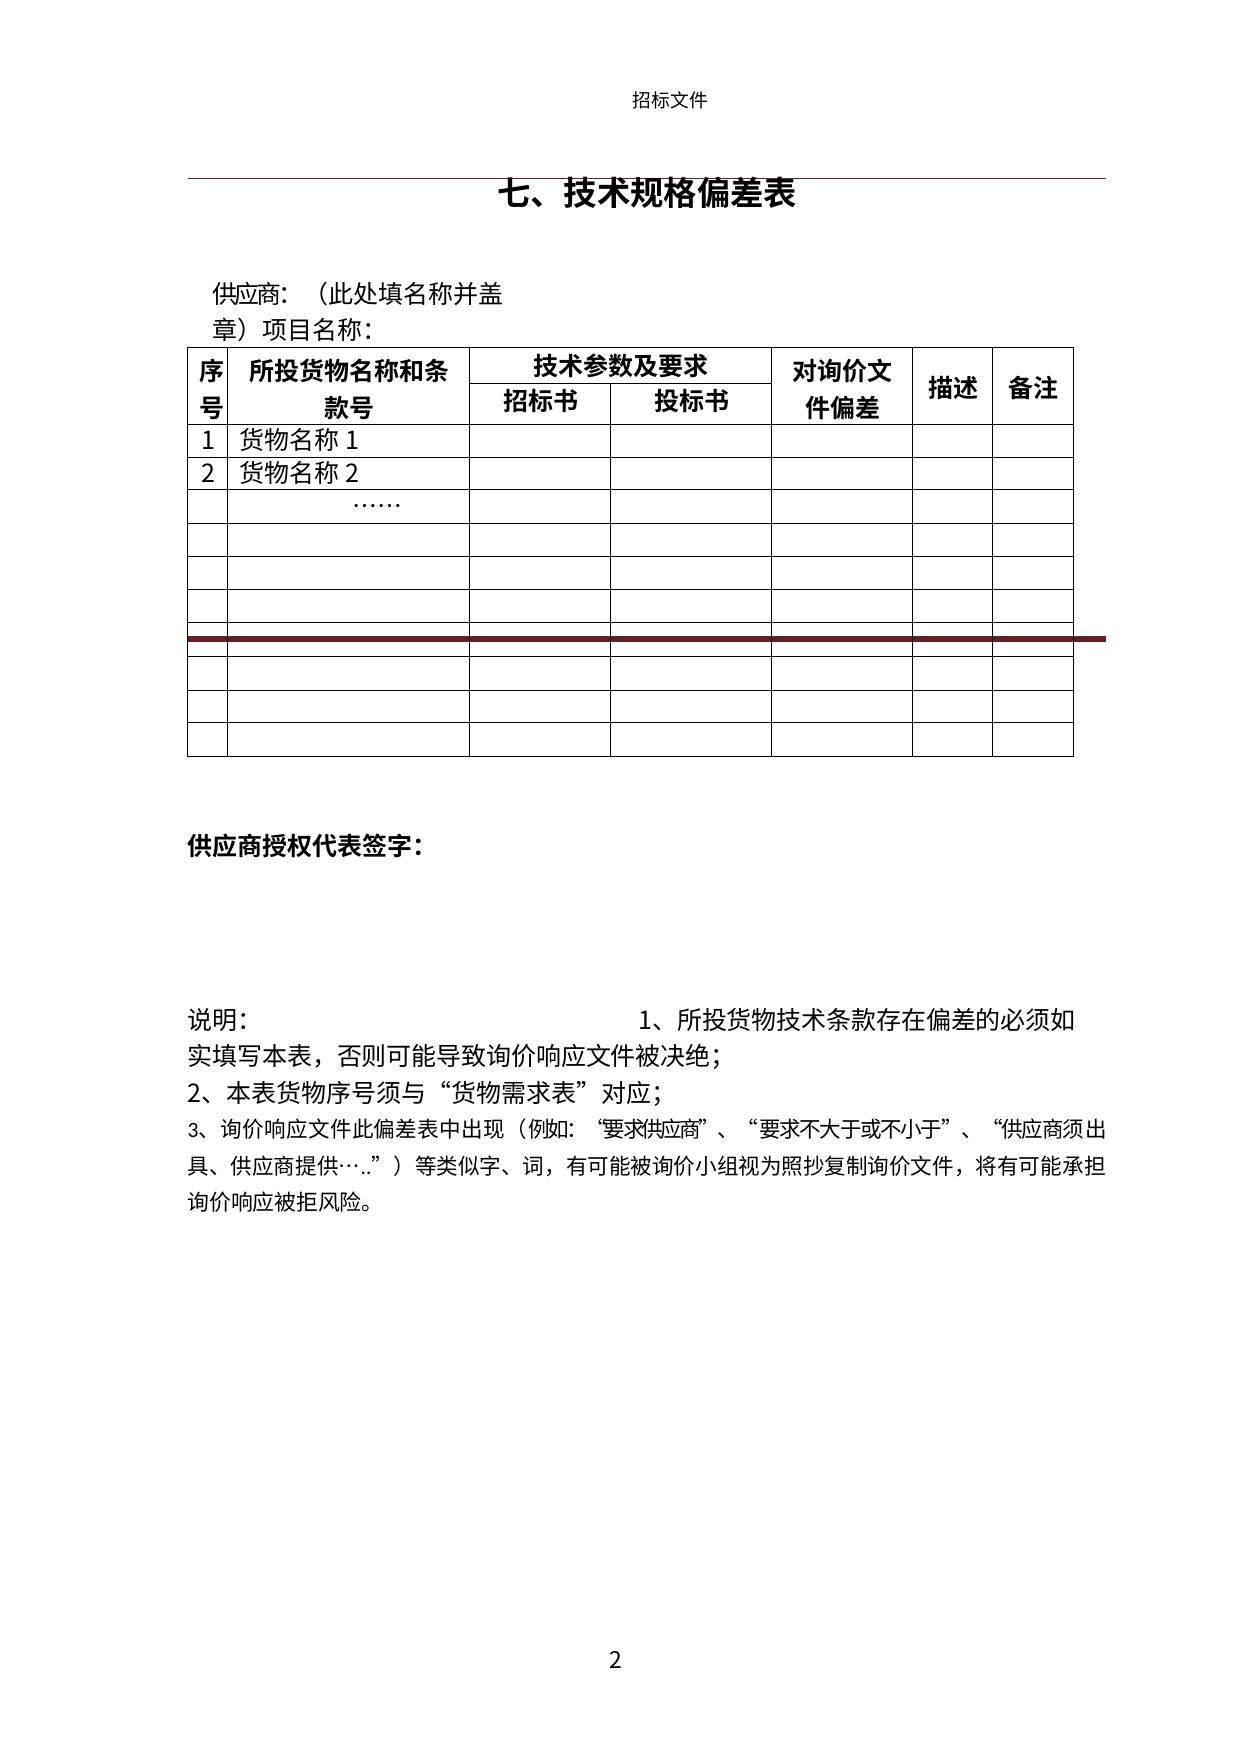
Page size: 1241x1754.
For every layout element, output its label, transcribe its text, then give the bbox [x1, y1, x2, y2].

table_cell [470, 524, 610, 556]
table_cell [913, 425, 992, 457]
table_cell [470, 425, 610, 457]
text 2、本表货物序号须与“货物需求表”对应； [187, 1073, 1155, 1110]
table_cell [772, 723, 912, 756]
table_cell [913, 458, 992, 489]
table_cell [188, 524, 227, 556]
table_cell [188, 590, 227, 622]
table_cell [772, 557, 912, 589]
table_cell [993, 524, 1073, 556]
table_cell [772, 458, 912, 489]
table_cell [470, 458, 610, 489]
table_cell [188, 657, 227, 689]
table_cell [188, 623, 227, 656]
table_cell …… [228, 490, 469, 523]
table_cell [228, 691, 469, 722]
table_cell [470, 623, 610, 656]
table_cell [470, 657, 610, 689]
table_cell [188, 490, 227, 523]
table_cell [228, 723, 469, 756]
table_cell [188, 723, 227, 756]
table_cell [228, 524, 469, 556]
table_cell [228, 623, 469, 656]
table_cell [913, 590, 992, 622]
table_cell 货物名称 1 [228, 425, 469, 457]
table_cell [611, 691, 771, 722]
table_cell [611, 623, 771, 656]
table_cell [772, 657, 912, 689]
table_cell [470, 557, 610, 589]
table_cell [913, 691, 992, 722]
text 供应商：（此处填名称并盖章）项目名称： [212, 274, 550, 347]
text 3、询价响应文件此偏差表中出现（例如：“要求供应商”、“要求不大于或不小于”、“供应商须出具、供应商提供…..”）等类似字、词，有可能被询价小组视为照抄复制询价文件，将有可能承担询价响应被拒风险。 [187, 1112, 1107, 1217]
table_cell 2 [188, 458, 227, 489]
text 供应商授权代表签字： [187, 826, 1155, 862]
table_cell [611, 490, 771, 523]
table_cell 投标书 [611, 384, 771, 424]
table_cell 招标书 [470, 384, 610, 424]
table_header 对询价文件偏差 [772, 348, 912, 424]
table_header 描述 [913, 348, 992, 424]
table_cell [913, 490, 992, 523]
table_cell [993, 623, 1073, 656]
table_cell [772, 490, 912, 523]
table_cell [913, 557, 992, 589]
table_cell [993, 490, 1073, 523]
table_cell [611, 590, 771, 622]
table_cell [611, 723, 771, 756]
table_cell [913, 723, 992, 756]
table_cell [611, 557, 771, 589]
table_cell [611, 425, 771, 457]
subtitle 七、技术规格偏差表 [161, 166, 1133, 215]
table_cell [772, 623, 912, 656]
table_cell [993, 691, 1073, 722]
table_cell [993, 590, 1073, 622]
table_cell [188, 557, 227, 589]
table_cell [993, 557, 1073, 589]
table_cell [993, 723, 1073, 756]
table_cell [188, 691, 227, 722]
table_cell 货物名称 2 [228, 458, 469, 489]
table_header 所投货物名称和条款号 [228, 348, 469, 424]
table_cell [470, 723, 610, 756]
table_cell [611, 524, 771, 556]
table_cell [470, 490, 610, 523]
table_cell [913, 657, 992, 689]
table_cell 1 [188, 425, 227, 457]
table_cell [228, 657, 469, 689]
table_cell [993, 425, 1073, 457]
table_cell [228, 557, 469, 589]
table_cell [772, 524, 912, 556]
table_header 序号 [188, 348, 227, 424]
table_cell [772, 425, 912, 457]
table_cell [993, 657, 1073, 689]
table_cell [772, 691, 912, 722]
table_header 技术参数及要求 [470, 348, 771, 382]
table_cell [993, 458, 1073, 489]
table_cell [913, 524, 992, 556]
table_cell [913, 623, 992, 656]
table_header 备注 [993, 348, 1073, 424]
table_cell [772, 590, 912, 622]
table_cell [470, 590, 610, 622]
table_cell [611, 458, 771, 489]
table_cell [611, 657, 771, 689]
table_cell [470, 691, 610, 722]
text 说明： 1、所投货物技术条款存在偏差的必须如实填写本表，否则可能导致询价响应文件被决绝； [187, 1001, 1100, 1073]
table_cell [228, 590, 469, 622]
